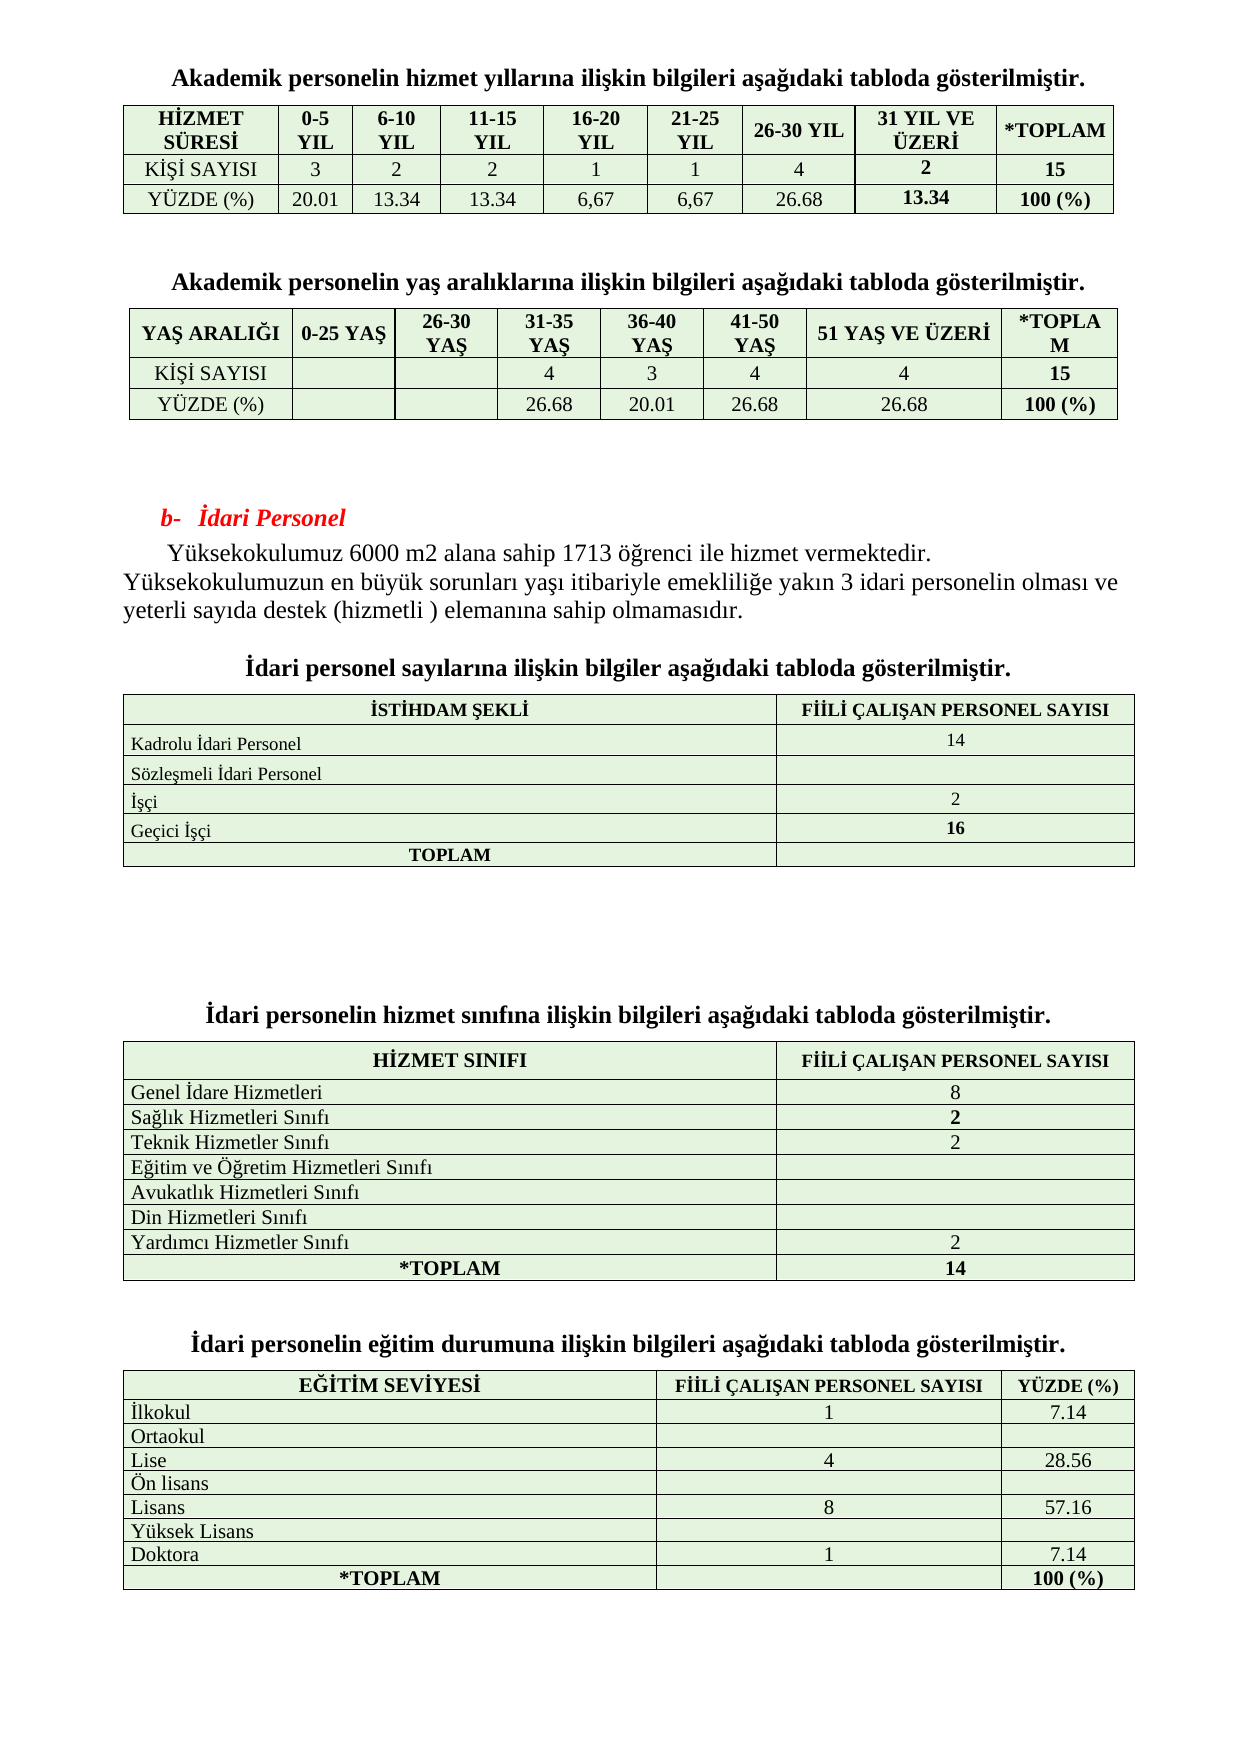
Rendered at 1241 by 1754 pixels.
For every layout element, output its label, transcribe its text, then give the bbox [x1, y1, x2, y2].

table_cell 1 [648, 155, 742, 183]
table_cell *TOPLAM [124, 1566, 656, 1588]
table_cell [777, 756, 1134, 784]
table_cell İlkokul [124, 1400, 656, 1423]
table_cell [293, 389, 394, 419]
table_cell 13.34 [856, 185, 996, 213]
table_cell 100 (%) [1002, 389, 1117, 419]
table_cell Avukatlık Hizmetleri Sınıfı [124, 1180, 776, 1204]
table_cell TOPLAM [124, 843, 776, 866]
table_cell 6,67 [544, 185, 647, 213]
table_cell Teknik Hizmetler Sınıfı [124, 1130, 776, 1154]
table_cell 26.68 [704, 389, 806, 419]
table_cell 2 [777, 1230, 1134, 1254]
table_cell 16 [777, 814, 1134, 842]
table_cell Din Hizmetleri Sınıfı [124, 1205, 776, 1229]
table_header YÜZDE (%) [1002, 1371, 1134, 1399]
table_cell 14 [777, 1255, 1134, 1279]
table_cell 20.01 [601, 389, 703, 419]
table_cell [777, 1180, 1134, 1204]
table_cell 1 [657, 1542, 1001, 1565]
table_cell 6,67 [648, 185, 742, 213]
text İdari personel sayılarına ilişkin bilgiler aşağıdaki tabloda gösterilmiştir. [123, 653, 1134, 682]
table_cell Ortaokul [124, 1424, 656, 1447]
table_header HİZMET SINIFI [124, 1042, 776, 1079]
table_cell 2 [777, 1130, 1134, 1154]
table_cell 2 [856, 155, 996, 183]
table_header 51 YAŞ VE ÜZERİ [807, 309, 1001, 357]
table_cell Geçici İşçi [124, 814, 776, 842]
table_header YAŞ ARALIĞI [130, 309, 292, 357]
table_cell Eğitim ve Öğretim Hizmetleri Sınıfı [124, 1155, 776, 1179]
table_cell 7.14 [1002, 1400, 1134, 1423]
table_cell [777, 843, 1134, 866]
table_header 0-5 YIL [279, 106, 352, 154]
table_cell 7.14 [1002, 1542, 1134, 1565]
table_header EĞİTİM SEVİYESİ [124, 1371, 656, 1399]
table_cell [396, 389, 497, 419]
table_cell 8 [777, 1080, 1134, 1104]
table_cell 26.68 [807, 389, 1001, 419]
table_header FİİLİ ÇALIŞAN PERSONEL SAYISI [777, 1042, 1134, 1079]
table_cell *TOPLAM [124, 1255, 776, 1279]
table_header 0-25 YAŞ [293, 309, 394, 357]
table_header 26-30 YAŞ [396, 309, 497, 357]
table_cell Sözleşmeli İdari Personel [124, 756, 776, 784]
table_cell Genel İdare Hizmetleri [124, 1080, 776, 1104]
table_cell 2 [777, 785, 1134, 813]
text Akademik personelin yaş aralıklarına ilişkin bilgileri aşağıdaki tabloda gösterilmiştir. [123, 267, 1134, 296]
table_cell 4 [704, 358, 806, 388]
table_header FİİLİ ÇALIŞAN PERSONEL SAYISI [777, 695, 1134, 724]
table_cell 13.34 [353, 185, 440, 213]
table_header 41-50 YAŞ [704, 309, 806, 357]
table_header 31 YIL VE ÜZERİ [856, 106, 996, 154]
table_cell [777, 1155, 1134, 1179]
table_cell YÜZDE (%) [124, 185, 278, 213]
table_cell 2 [777, 1105, 1134, 1129]
table_cell YÜZDE (%) [130, 389, 292, 419]
text Yüksekokulumuz 6000 m2 alana sahip 1713 öğrenci ile hizmet vermektedir. Yüksekokulumuzun en büyük sorunları yaşı itibariyle emekliliğe yakın 3 idari personelin olması ve yeterli sayıda destek (hizmetli ) elemanına sahip olmamasıdır. [123, 538, 1134, 624]
text İdari personelin eğitim durumuna ilişkin bilgileri aşağıdaki tabloda gösterilmiştir. [123, 1329, 1134, 1358]
table_cell [293, 358, 394, 388]
table_cell 3 [279, 155, 352, 183]
table_cell [777, 1205, 1134, 1229]
table_cell 4 [807, 358, 1001, 388]
table_cell 2 [441, 155, 543, 183]
table_cell [657, 1424, 1001, 1447]
table_header İSTİHDAM ŞEKLİ [124, 695, 776, 724]
table_cell 4 [657, 1448, 1001, 1470]
table_cell [1002, 1471, 1134, 1494]
table_cell Lisans [124, 1495, 656, 1517]
table_cell 57.16 [1002, 1495, 1134, 1517]
table_cell Sağlık Hizmetleri Sınıfı [124, 1105, 776, 1129]
table_cell 100 (%) [1002, 1566, 1134, 1588]
table_cell 4 [498, 358, 600, 388]
table_cell 2 [353, 155, 440, 183]
table_cell 3 [601, 358, 703, 388]
table_cell 20.01 [279, 185, 352, 213]
table_cell KİŞİ SAYISI [124, 155, 278, 183]
table_cell 28.56 [1002, 1448, 1134, 1470]
table_cell [396, 358, 497, 388]
table_cell Kadrolu İdari Personel [124, 725, 776, 754]
table_cell 26.68 [743, 185, 854, 213]
table_header 26-30 YIL [743, 106, 854, 154]
table_cell [657, 1471, 1001, 1494]
table_cell [657, 1519, 1001, 1541]
table_header FİİLİ ÇALIŞAN PERSONEL SAYISI [657, 1371, 1001, 1399]
table_header HİZMET SÜRESİ [124, 106, 278, 154]
table_cell Ön lisans [124, 1471, 656, 1494]
table_cell 14 [777, 725, 1134, 754]
table_cell 1 [544, 155, 647, 183]
table_header 21-25 YIL [648, 106, 742, 154]
table_cell 26.68 [498, 389, 600, 419]
table_header 16-20 YIL [544, 106, 647, 154]
table_cell 15 [997, 155, 1113, 183]
subtitle İdari Personel [160, 503, 1134, 532]
table_cell Lise [124, 1448, 656, 1470]
table_cell İşçi [124, 785, 776, 813]
table_cell Yardımcı Hizmetler Sınıfı [124, 1230, 776, 1254]
table_cell 13.34 [441, 185, 543, 213]
table_cell KİŞİ SAYISI [130, 358, 292, 388]
table_cell Doktora [124, 1542, 656, 1565]
table_header *TOPLAM [1002, 309, 1117, 357]
table_cell [657, 1566, 1001, 1588]
table_cell [1002, 1424, 1134, 1447]
table_cell 15 [1002, 358, 1117, 388]
table_header 6-10 YIL [353, 106, 440, 154]
table_cell 8 [657, 1495, 1001, 1517]
table_cell 1 [657, 1400, 1001, 1423]
table_cell 100 (%) [997, 185, 1113, 213]
table_header 31-35 YAŞ [498, 309, 600, 357]
text Akademik personelin hizmet yıllarına ilişkin bilgileri aşağıdaki tabloda gösterilmiştir. [123, 63, 1134, 92]
table_cell [1002, 1519, 1134, 1541]
table_header 36-40 YAŞ [601, 309, 703, 357]
table_cell 4 [743, 155, 854, 183]
table_header 11-15 YIL [441, 106, 543, 154]
table_header *TOPLAM [997, 106, 1113, 154]
text İdari personelin hizmet sınıfına ilişkin bilgileri aşağıdaki tabloda gösterilmiştir. [123, 1000, 1134, 1029]
table_cell Yüksek Lisans [124, 1519, 656, 1541]
